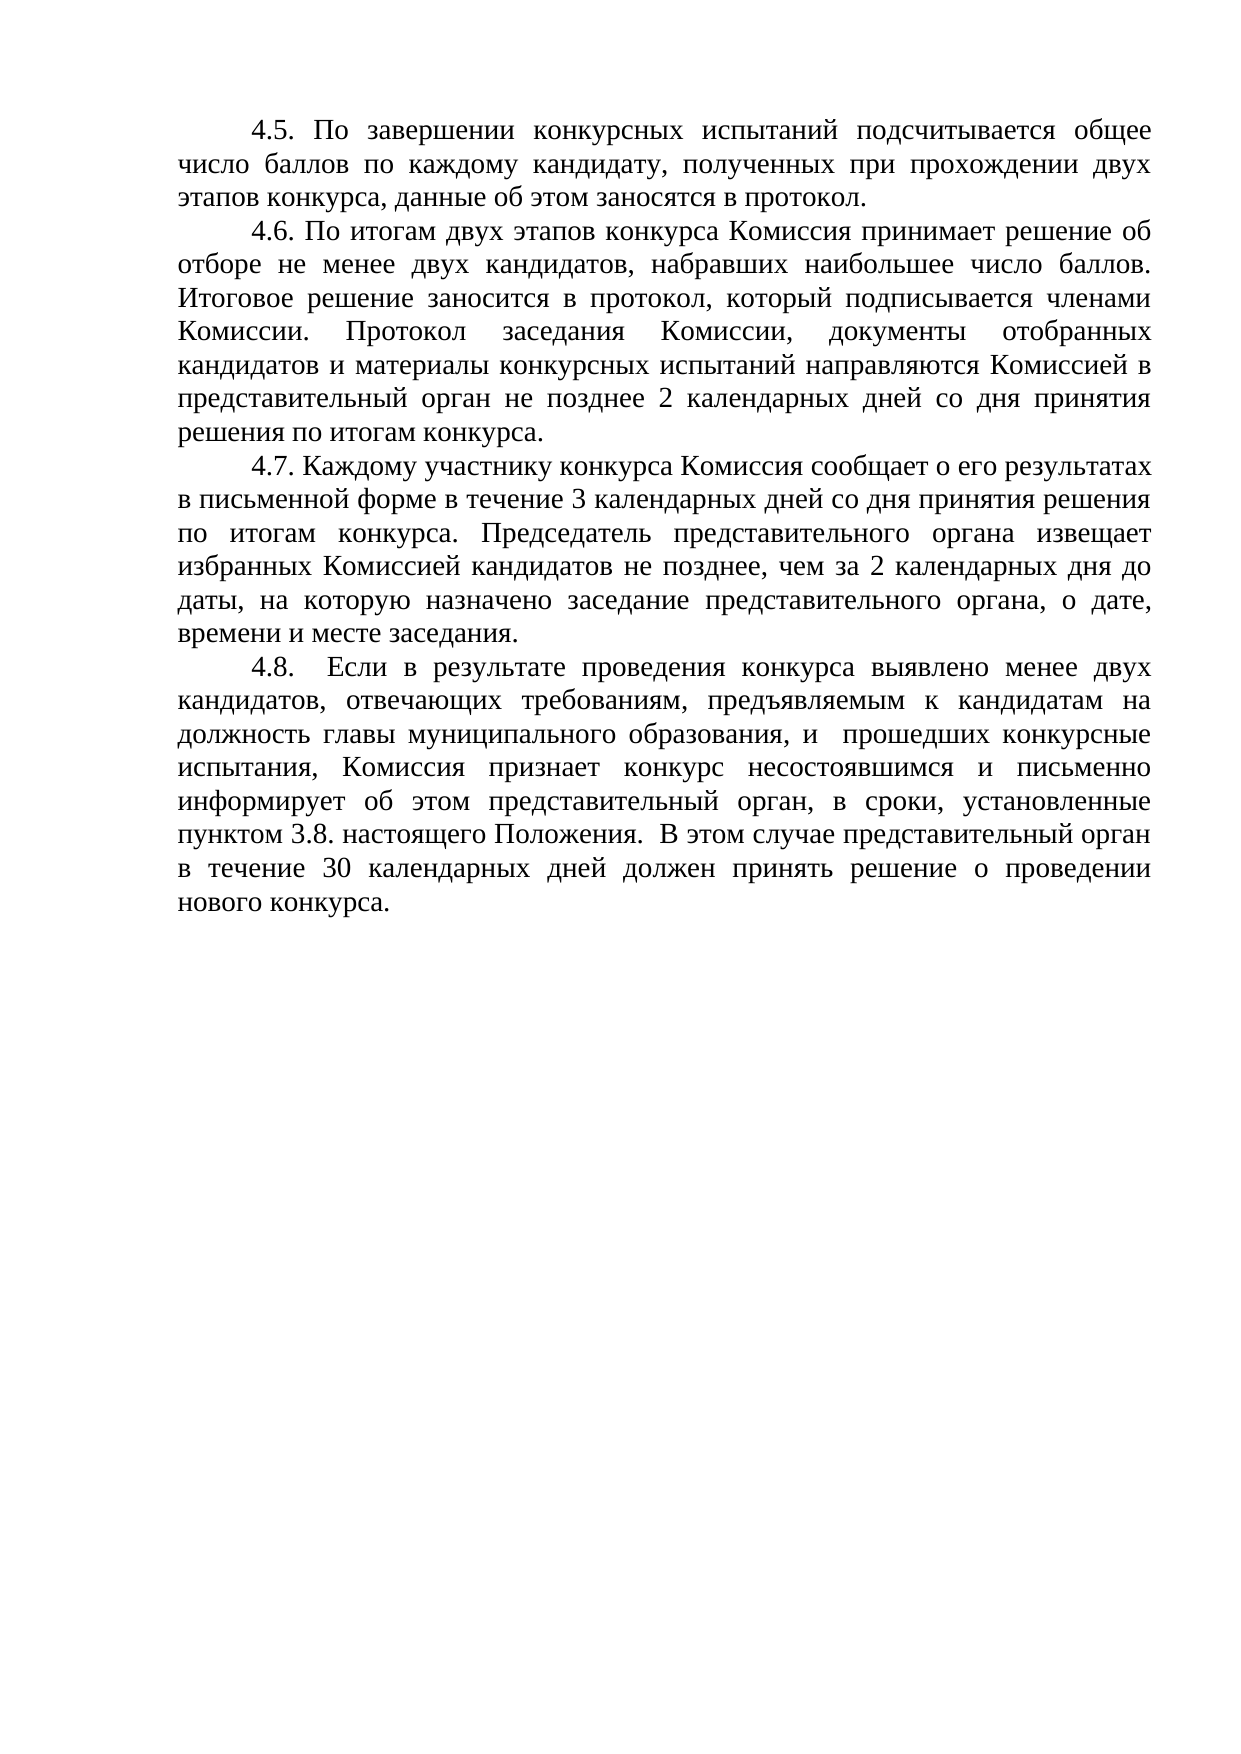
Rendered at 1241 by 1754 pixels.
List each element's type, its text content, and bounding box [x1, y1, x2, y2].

text 4.7. Каждому участнику конкурса Комиссия сообщает о его результатах в письменной форме в течение 3 календарных дней со дня принятия решения по итогам конкурса. Председатель представительного органа извещает избранных Комиссией кандидатов не позднее, чем за 2 календарных дня до даты, на которую назначено заседание представительного органа, о дате, времени и месте заседания. [177, 448, 1152, 649]
text 4.5. По завершении конкурсных испытаний подсчитывается общее число баллов по каждому кандидату, полученных при прохождении двух этапов конкурса, данные об этом заносятся в протокол. [177, 112, 1152, 213]
text 4.8. Если в результате проведения конкурса выявлено менее двух кандидатов, отвечающих требованиям, предъявляемым к кандидатам на должность главы муниципального образования, и прошедших конкурсные испытания, Комиссия признает конкурс несостоявшимся и письменно информирует об этом представительный орган, в сроки, установленные пунктом 3.8. настоящего Положения. В этом случае представительный орган в течение 30 календарных дней должен принять решение о проведении нового конкурса. [177, 649, 1152, 917]
text 4.6. По итогам двух этапов конкурса Комиссия принимает решение об отборе не менее двух кандидатов, набравших наибольшее число баллов. Итоговое решение заносится в протокол, который подписывается членами Комиссии. Протокол заседания Комиссии, документы отобранных кандидатов и материалы конкурсных испытаний направляются Комиссией в представительный орган не позднее 2 календарных дней со дня принятия решения по итогам конкурса. [177, 213, 1152, 448]
